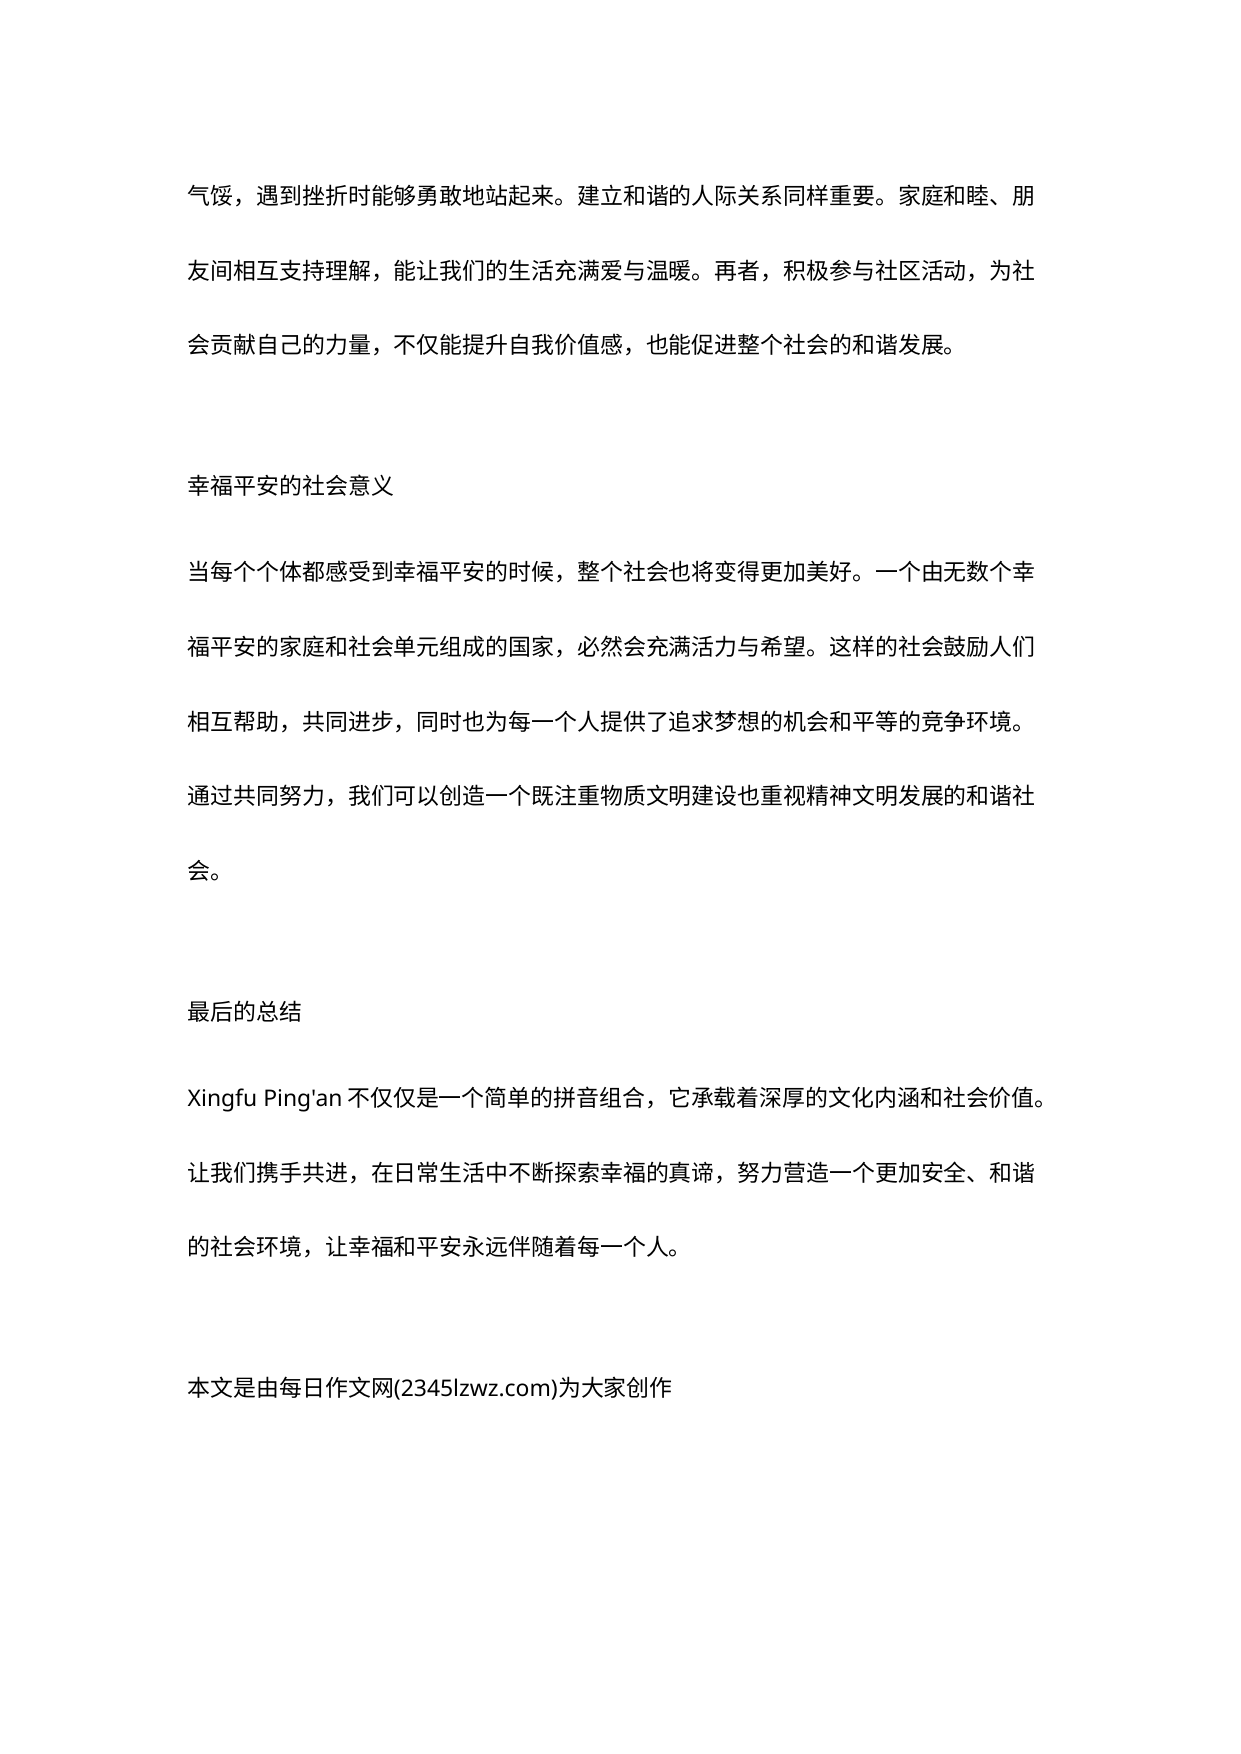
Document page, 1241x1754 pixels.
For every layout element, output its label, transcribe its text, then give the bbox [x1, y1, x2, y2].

text 幸福平安的社会意义 [187, 452, 1053, 517]
text Xingfu Ping'an不仅仅是一个简单的拼音组合，它承载着深厚的文化内涵和社会价值。让我们携手共进，在日常生活中不断探索幸福的真谛，努力营造一个更加安全、和谐的社会环境，让幸福和平安永远伴随着每一个人。 [187, 1064, 1053, 1278]
text 最后的总结 [187, 977, 1053, 1042]
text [187, 162, 1053, 376]
text 本文是由每日作文网(2345lzwz.com)为大家创作 [187, 1354, 1053, 1419]
text 当每个个体都感受到幸福平安的时候，整个社会也将变得更加美好。一个由无数个幸福平安的家庭和社会单元组成的国家，必然会充满活力与希望。这样的社会鼓励人们相互帮助，共同进步，同时也为每一个人提供了追求梦想的机会和平等的竞争环境。通过共同努力，我们可以创造一个既注重物质文明建设也重视精神文明发展的和谐社会。 [187, 538, 1053, 902]
